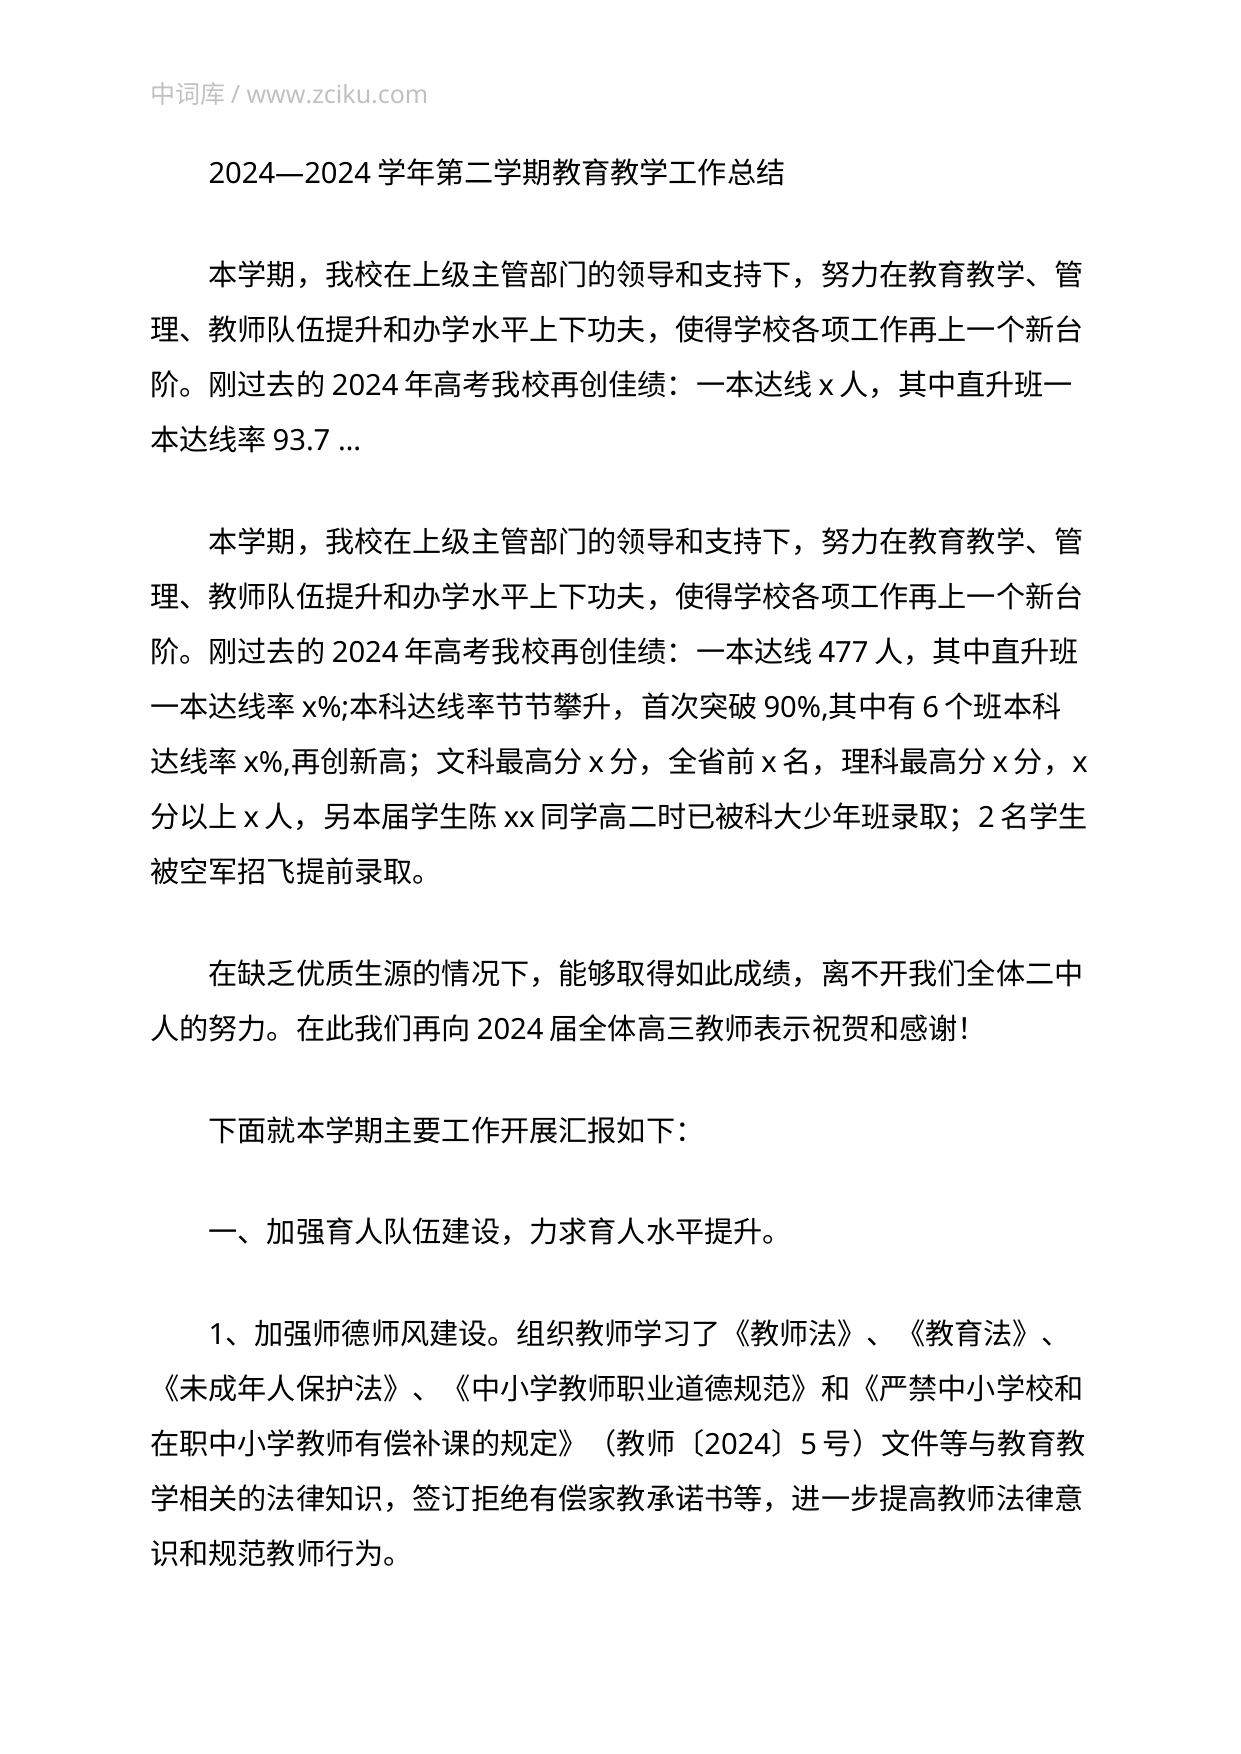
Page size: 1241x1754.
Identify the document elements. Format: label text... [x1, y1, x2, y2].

text 一、加强育人队伍建设，力求育人水平提升。 [150, 1209, 1090, 1251]
text 在缺乏优质生源的情况下，能够取得如此成绩，离不开我们全体二中人的努力。在此我们再向2024届全体高三教师表示祝贺和感谢！ [150, 950, 1090, 1048]
text 本学期，我校在上级主管部门的领导和支持下，努力在教育教学、管理、教师队伍提升和办学水平上下功夫，使得学校各项工作再上一个新台阶。刚过去的 2024年高考我校再创佳绩：一本达线x人，其中直升班一本达线率93.7 … [150, 252, 1090, 459]
text 下面就本学期主要工作开展汇报如下： [150, 1107, 1090, 1149]
text 本学期，我校在上级主管部门的领导和支持下，努力在教育教学、管理、教师队伍提升和办学水平上下功夫，使得学校各项工作再上一个新台阶。刚过去的 2024年高考我校再创佳绩：一本达线477人，其中直升班一本达线率x%;本科达线率节节攀升，首次突破90%,其中有6个班本科达线率x%,再创新高；文科最高分x分，全省前x名，理科最高分x分，x分以上x人，另本届学生陈xx同学高二时已被科大少年班录取；2名学生被空军招飞提前录取。 [150, 519, 1090, 891]
text 1、加强师德师风建设。组织教师学习了《教师法》、《教育法》、《未成年人保护法》、《中小学教师职业道德规范》和《严禁中小学校和在职中小学教师有偿补课的规定》（教师〔2024〕5号）文件等与教育教学相关的法律知识，签订拒绝有偿家教承诺书等，进一步提高教师法律意识和规范教师行为。 [150, 1311, 1090, 1573]
text 2024—2024学年第二学期教育教学工作总结 [150, 150, 1090, 192]
